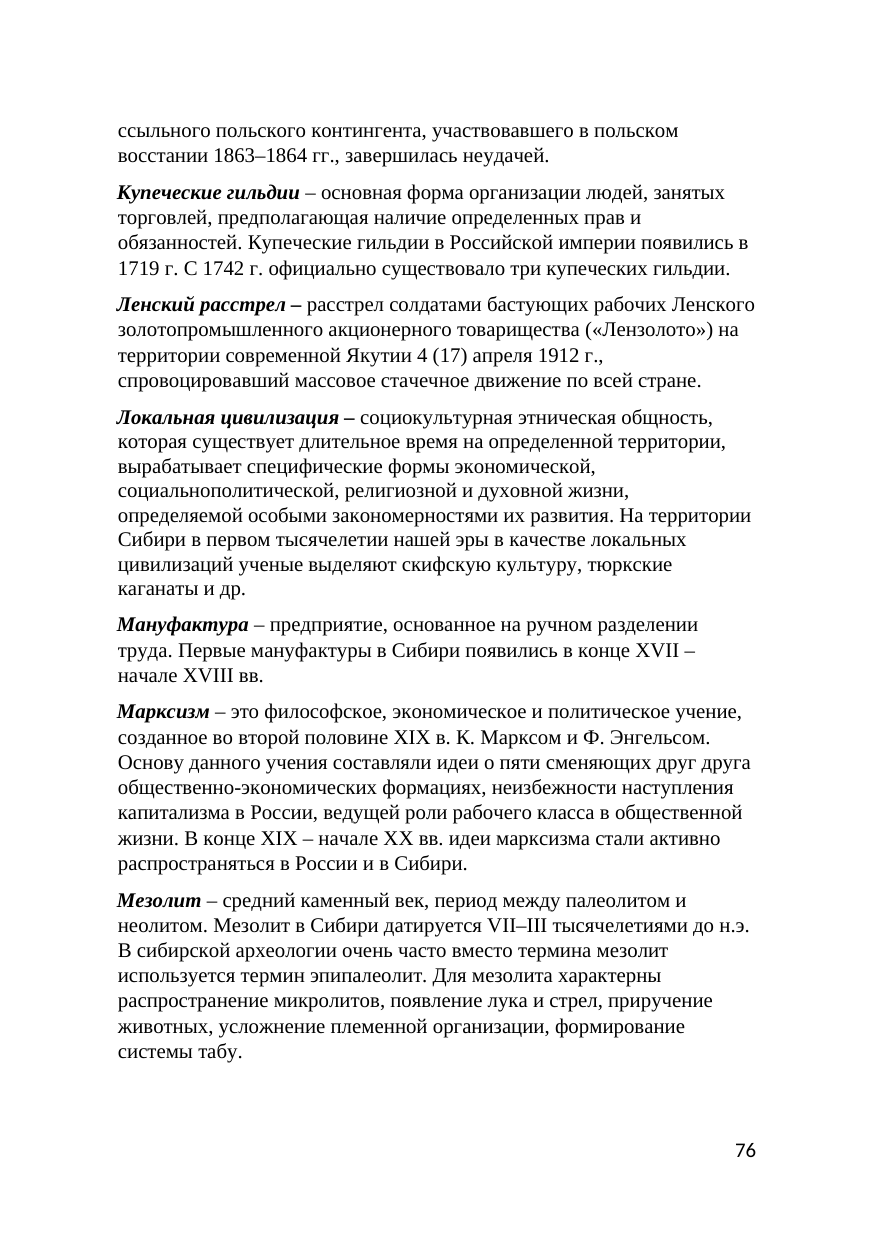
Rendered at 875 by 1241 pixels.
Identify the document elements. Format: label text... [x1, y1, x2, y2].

text Купеческие гильдии – основная форма организации людей, занятых торговлей, предполагающая наличие определенных прав и обязанностей. Купеческие гильдии в Российской империи появились в 1719 г. С 1742 г. официально существовало три купеческих гильдии. [117, 180, 756, 279]
text Мануфактура – предприятие, основанное на ручном разделении труда. Первые мануфактуры в Сибири появились в конце XVII – начале XVIII вв. [117, 612, 756, 687]
text Мезолит – средний каменный век, период между палеолитом и неолитом. Мезолит в Сибири датируется VII–III тысячелетиями до н.э. В сибирской археологии очень часто вместо термина мезолит используется термин эпипалеолит. Для мезолита характерны распространение микролитов, появление лука и стрел, приручение животных, усложнение племенной организации, формирование системы табу. [117, 887, 756, 1063]
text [117, 118, 756, 167]
text Марксизм – это философское, экономическое и политическое учение, созданное во второй половине XIX в. К. Марксом и Ф. Энгельсом. Основу данного учения составляли идеи о пяти сменяющих друг друга общественно-экономических формациях, неизбежности наступления капитализма в России, ведущей роли рабочего класса в общественной жизни. В конце XIX – начале XX вв. идеи марксизма стали активно распространяться в России и в Сибири. [117, 699, 756, 875]
text Локальная цивилизация – социокультурная этническая общность, которая существует длительное время на определенной территории, вырабатывает специфические формы экономической, социальнополитической, религиозной и духовной жизни, определяемой особыми закономерностями их развития. На территории Сибири в первом тысячелетии нашей эры в качестве локальных цивилизаций ученые выделяют скифскую культуру, тюркские каганаты и др. [117, 404, 758, 600]
text Ленский расстрел – расстрел солдатами бастующих рабочих Ленского золотопромышленного акционерного товарищества («Лензолото») на территории современной Якутии 4 (17) апреля 1912 г., спровоцировавший массовое стачечное движение по всей стране. [117, 292, 756, 392]
